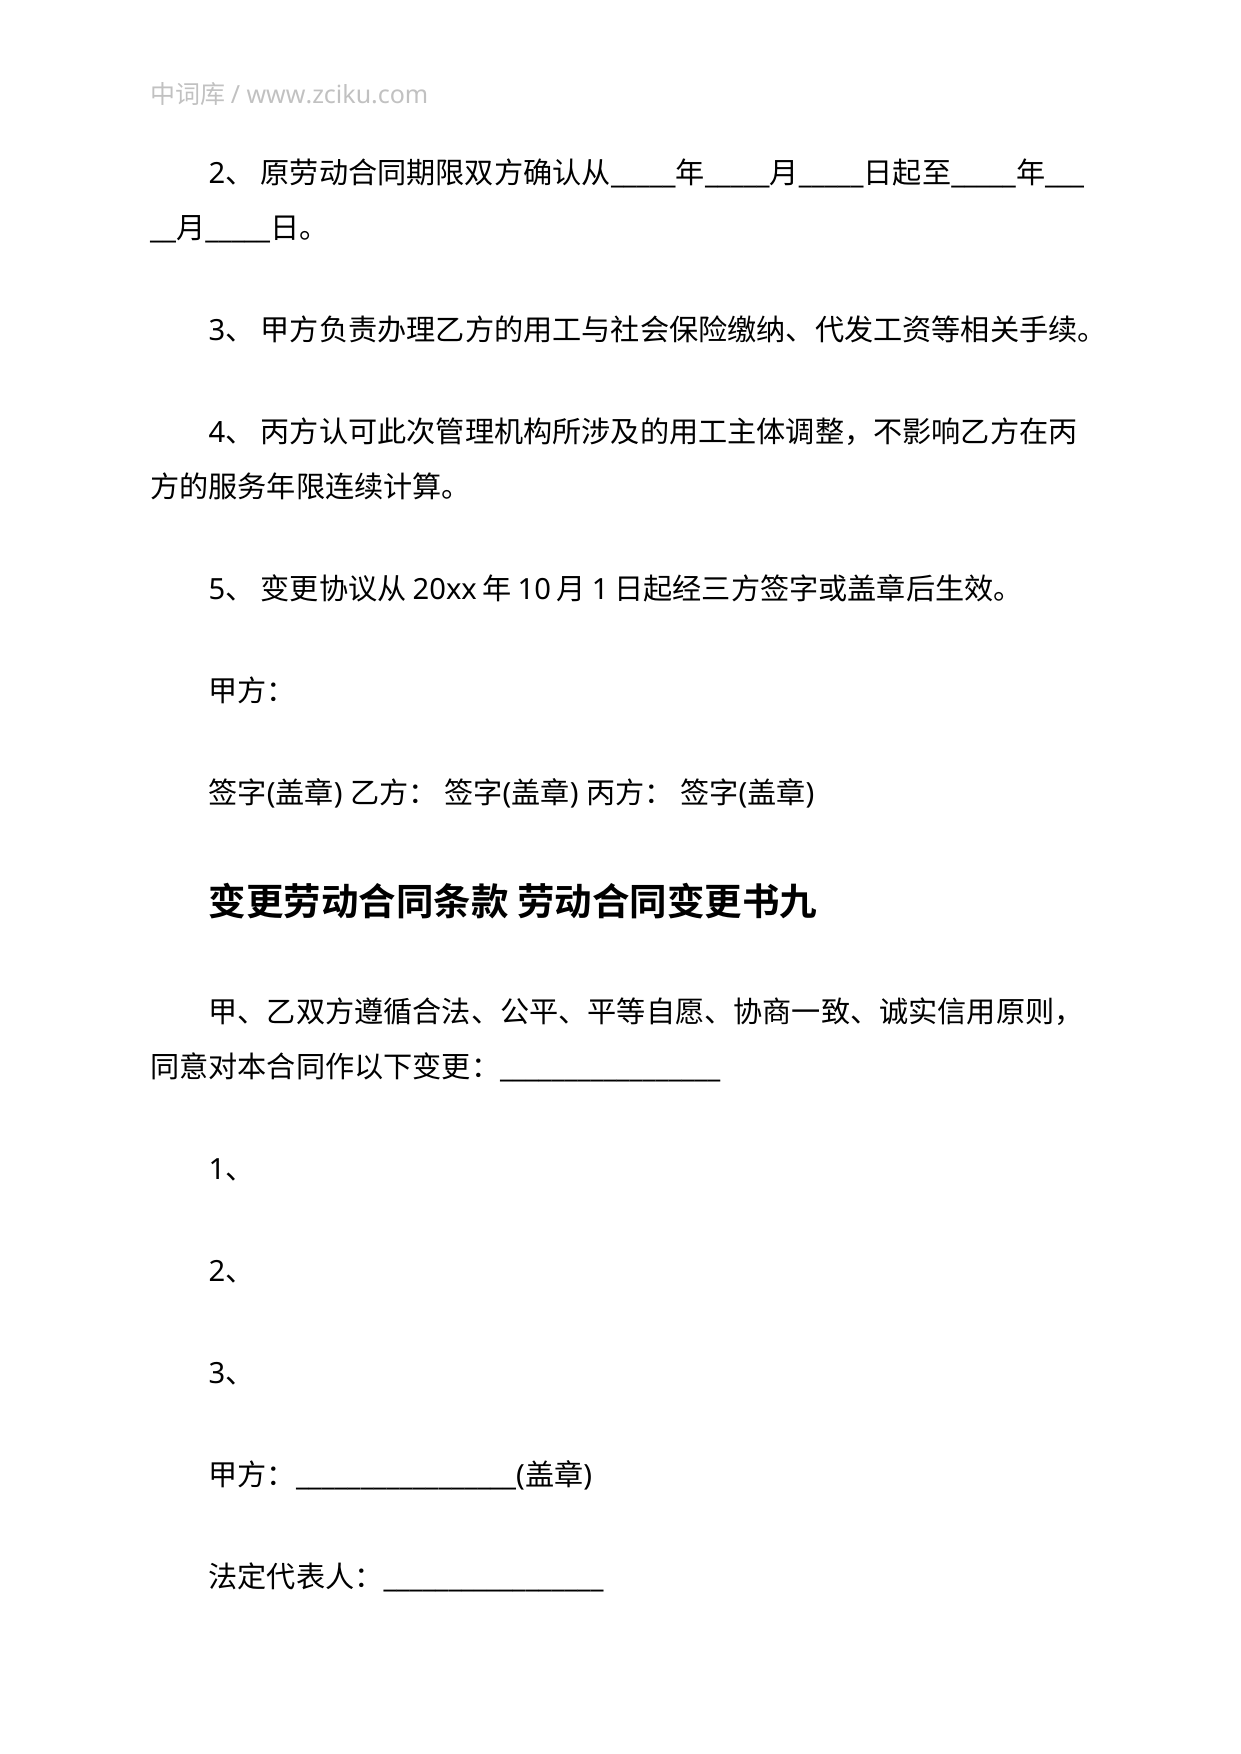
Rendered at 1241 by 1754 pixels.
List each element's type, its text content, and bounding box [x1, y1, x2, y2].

text 2、 [150, 1248, 1090, 1290]
text 甲、乙双方遵循合法、公平、平等自愿、协商一致、诚实信用原则，同意对本合同作以下变更：_________________ [150, 989, 1090, 1086]
text 3、 [150, 1350, 1090, 1392]
text 甲方：_________________(盖章) [150, 1452, 1090, 1494]
text 2、 原劳动合同期限双方确认从_____年_____月_____日起至_____年_____月_____日。 [150, 150, 1090, 247]
text 法定代表人：_________________ [150, 1554, 1090, 1596]
text 5、 变更协议从20xx年10月1日起经三方签字或盖章后生效。 [150, 566, 1090, 608]
text 1、 [150, 1146, 1090, 1188]
text 4、 丙方认可此次管理机构所涉及的用工主体调整，不影响乙方在丙方的服务年限连续计算。 [150, 409, 1090, 506]
text 甲方： [150, 668, 1090, 710]
text 变更劳动合同条款 劳动合同变更书九 [150, 871, 1090, 926]
text 签字(盖章) 乙方： 签字(盖章) 丙方： 签字(盖章) [150, 769, 1090, 812]
text 3、 甲方负责办理乙方的用工与社会保险缴纳、代发工资等相关手续。 [150, 307, 1090, 349]
